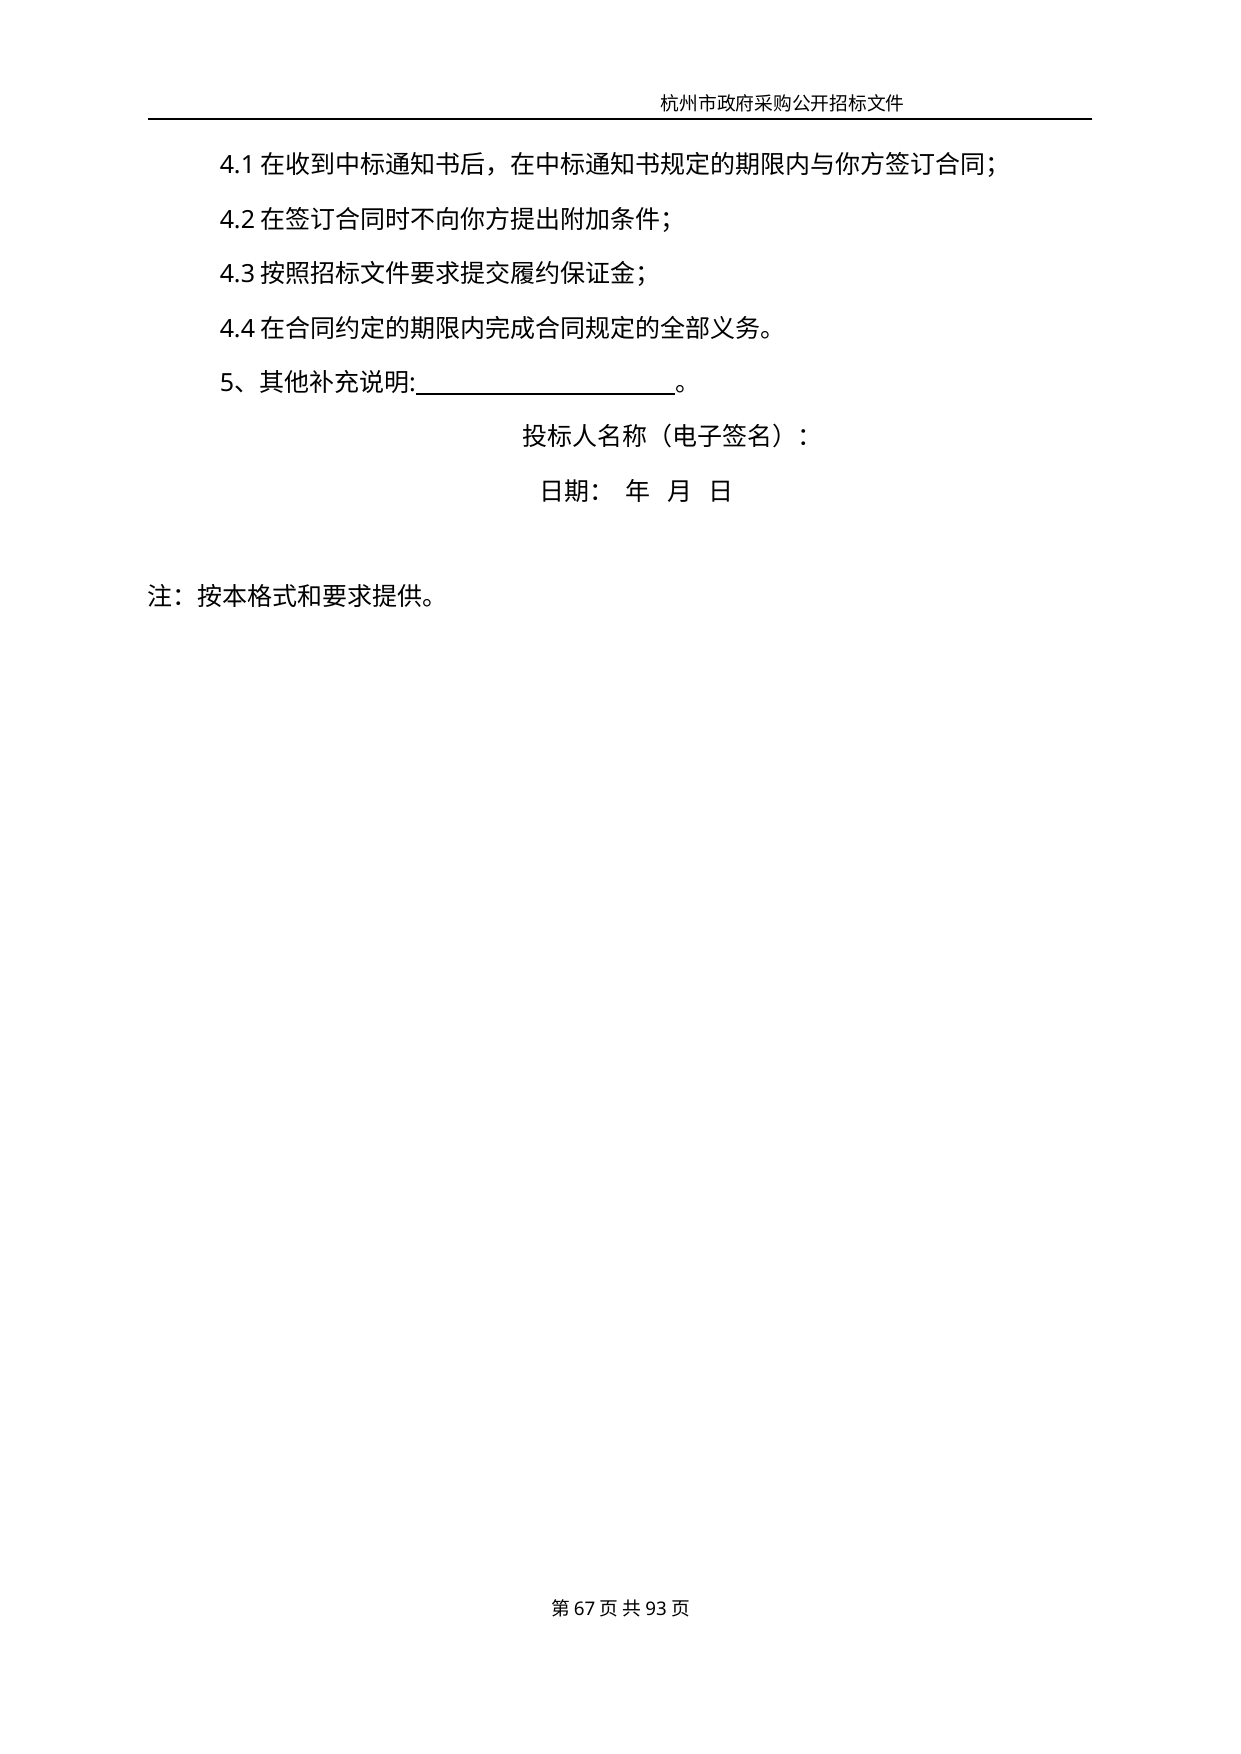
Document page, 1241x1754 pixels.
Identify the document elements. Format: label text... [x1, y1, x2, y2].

text 4.1在收到中标通知书后，在中标通知书规定的期限内与你方签订合同； [169, 145, 1092, 181]
text 日期： 年 月 日 [148, 471, 1092, 507]
text 5、其他补充说明: 。 [169, 362, 1092, 399]
text 注：按本格式和要求提供。 [148, 577, 1049, 613]
text 投标人名称（电子签名）： [148, 417, 1092, 453]
text 4.2在签订合同时不向你方提出附加条件； [169, 199, 1092, 236]
text 4.3按照招标文件要求提交履约保证金； [169, 254, 1092, 290]
text 4.4在合同约定的期限内完成合同规定的全部义务。 [169, 308, 1092, 344]
